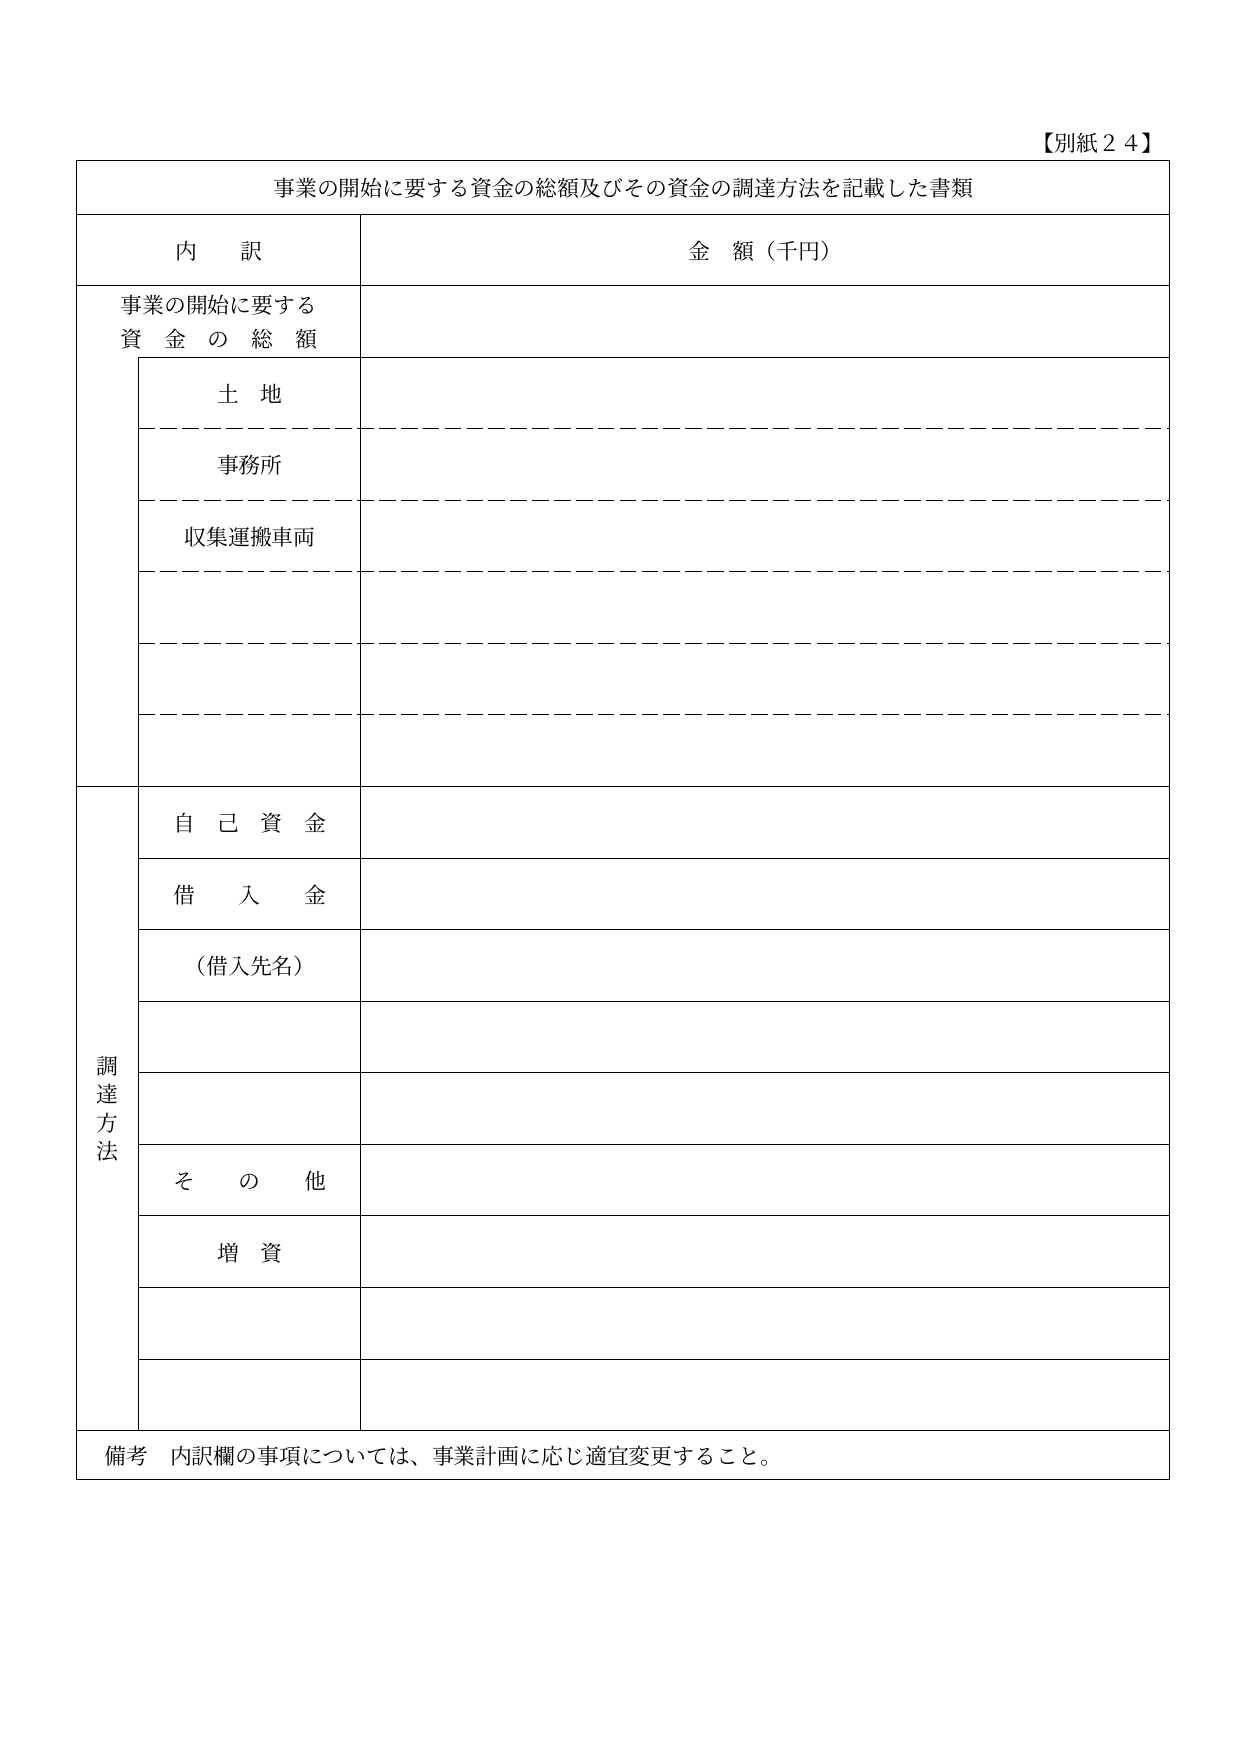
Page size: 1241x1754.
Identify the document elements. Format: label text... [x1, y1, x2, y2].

table_cell [139, 1073, 360, 1144]
table_cell [139, 714, 360, 786]
table_cell 自 己 資 金 [139, 787, 360, 857]
table_cell 内 訳 [77, 215, 360, 285]
table_cell [361, 1145, 1169, 1215]
table_cell [361, 859, 1169, 929]
table_cell [361, 571, 1169, 643]
table_cell 事務所 [139, 428, 360, 500]
table_cell [139, 571, 360, 643]
table_cell 土 地 [139, 358, 360, 428]
table_cell [139, 643, 360, 714]
table_cell 収集運搬車両 [139, 500, 360, 571]
table_cell [361, 714, 1169, 786]
table_cell [361, 358, 1169, 428]
table_cell [361, 1288, 1169, 1358]
table_cell 金 額（千円） [361, 215, 1169, 285]
text 【別紙２４】 [77, 125, 1163, 159]
table_cell 事業の開始に要する 資 金 の 総 額 [77, 286, 360, 357]
table_cell 備考 内訳欄の事項については、事業計画に応じ適宜変更すること。 [77, 1431, 1169, 1479]
table_cell [361, 428, 1169, 500]
table_cell [139, 1288, 360, 1358]
table_cell [361, 500, 1169, 571]
table_cell [139, 1002, 360, 1072]
table_cell [361, 1216, 1169, 1287]
table_cell 借 入 金 [139, 859, 360, 929]
table_cell [361, 1002, 1169, 1072]
table_cell 調達方法 [77, 787, 138, 1430]
table_cell [361, 286, 1169, 357]
table_header 事業の開始に要する資金の総額及びその資金の調達方法を記載した書類 [77, 161, 1169, 213]
table_cell [361, 1360, 1169, 1430]
table_cell 増 資 [139, 1216, 360, 1287]
table_cell [139, 1360, 360, 1430]
table_cell [77, 357, 138, 786]
table_cell [361, 930, 1169, 1001]
table_cell （借入先名） [139, 930, 360, 1001]
table_cell そ の 他 [139, 1145, 360, 1215]
table_cell [361, 643, 1169, 714]
table_cell [361, 1073, 1169, 1144]
table_cell [361, 787, 1169, 857]
